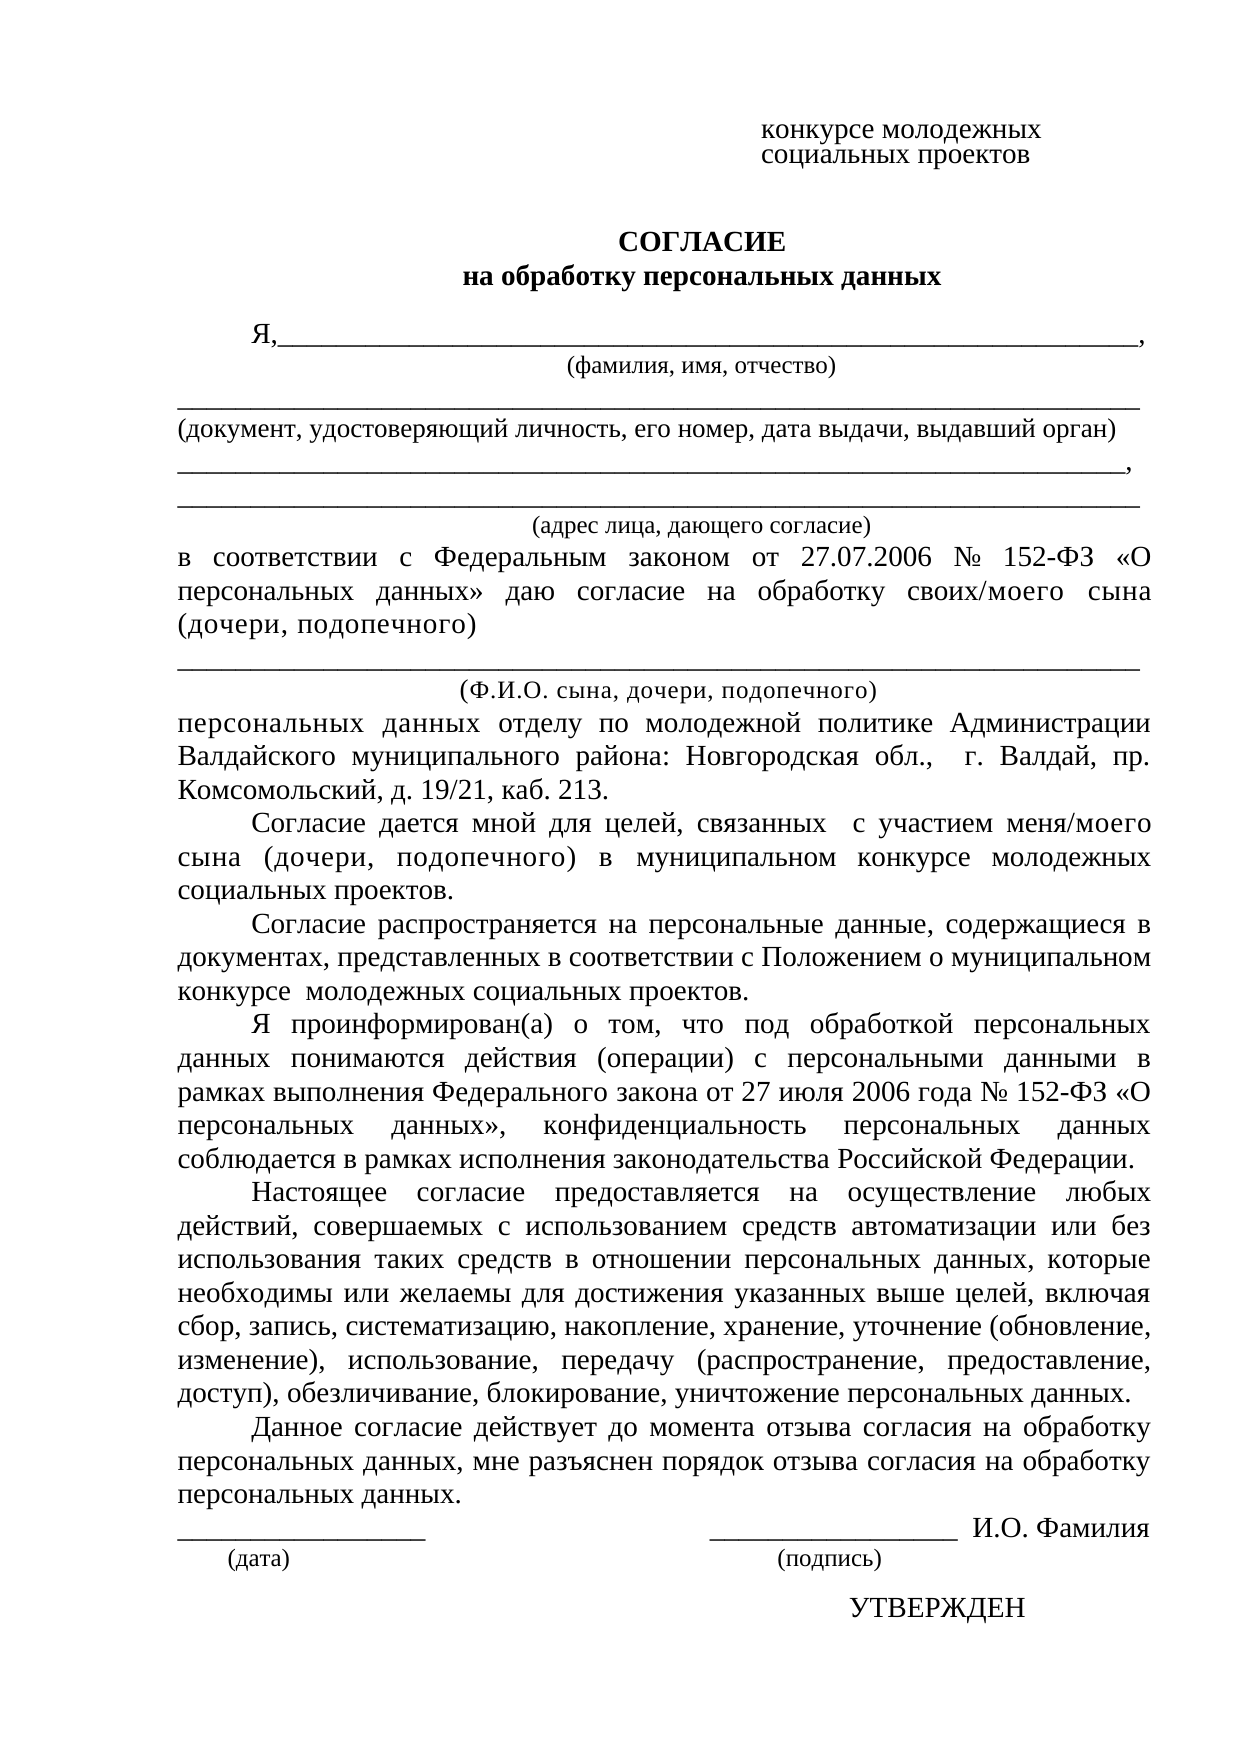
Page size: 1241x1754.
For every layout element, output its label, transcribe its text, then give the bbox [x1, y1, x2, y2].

text Я проинформирован(а) о том, что под обработкой персональных данных понимаются действия (операции) с персональными данными в рамках выполнения Федерального закона от 27 июля 2006 года № 152-ФЗ «О персональных данных», конфиденциальность персональных данных соблюдается в рамках исполнения законодательства Российской Федерации. [177, 1007, 1152, 1174]
text УТВЕРЖДЕН [723, 1597, 1152, 1622]
text _________________ _________________ И.О. Фамилия [177, 1510, 1152, 1543]
text Согласие дается мной для целей, связанных с участием меня/моего сына (дочери, подопечного) в муниципальном конкурсе молодежных социальных проектов. [177, 805, 1152, 906]
text (Ф.И.О. сына, дочери, подопечного) [177, 673, 1152, 705]
text Данное согласие действует до момента отзыва согласия на обработку персональных данных, мне разъяснен порядок отзыва согласия на обработку персональных данных. [177, 1409, 1152, 1510]
text __________________________________________________________________ [177, 379, 1152, 412]
text __________________________________________________________________ [177, 640, 1152, 673]
text _________________________________________________________________, [177, 443, 1152, 477]
text (фамилия, имя, отчество) [177, 350, 1152, 379]
text Настоящее согласие предоставляется на осуществление любых действий, совершаемых с использованием средств автоматизации или без использования таких средств в отношении персональных данных, которые необходимы или желаемы для достижения указанных выше целей, включая сбор, запись, систематизацию, накопление, хранение, уточнение (обновление, изменение), использование, передачу (распространение, предоставление, доступ), обезличивание, блокирование, уничтожение персональных данных. [177, 1174, 1152, 1409]
text СОГЛАСИЕ [177, 224, 1152, 258]
text __________________________________________________________________ [177, 477, 1152, 511]
text Согласие распространяется на персональные данные, содержащиеся в документах, представленных в соответствии с Положением о муниципальном конкурсе молодежных социальных проектов. [177, 906, 1152, 1007]
text в соответствии с Федеральным законом от 27.07.2006 № 152-ФЗ «О персональных данных» даю согласие на обработку своих/моего сына (дочери, подопечного) [177, 539, 1152, 640]
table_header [750, 118, 1174, 168]
text (дата) (подпись) [177, 1543, 1152, 1572]
text на обработку персональных данных [177, 258, 1152, 292]
text (документ, удостоверяющий личность, его номер, дата выдачи, выдавший орган) [177, 412, 1152, 443]
text персональных данных отделу по молодежной политике Администрации Валдайского муниципального района: Новгородская обл., г. Валдай, пр. Комсомольский, д. 19/21, каб. 213. [177, 705, 1152, 805]
text (адрес лица, дающего согласие) [177, 511, 1152, 539]
text Я,___________________________________________________________, [177, 317, 1152, 350]
